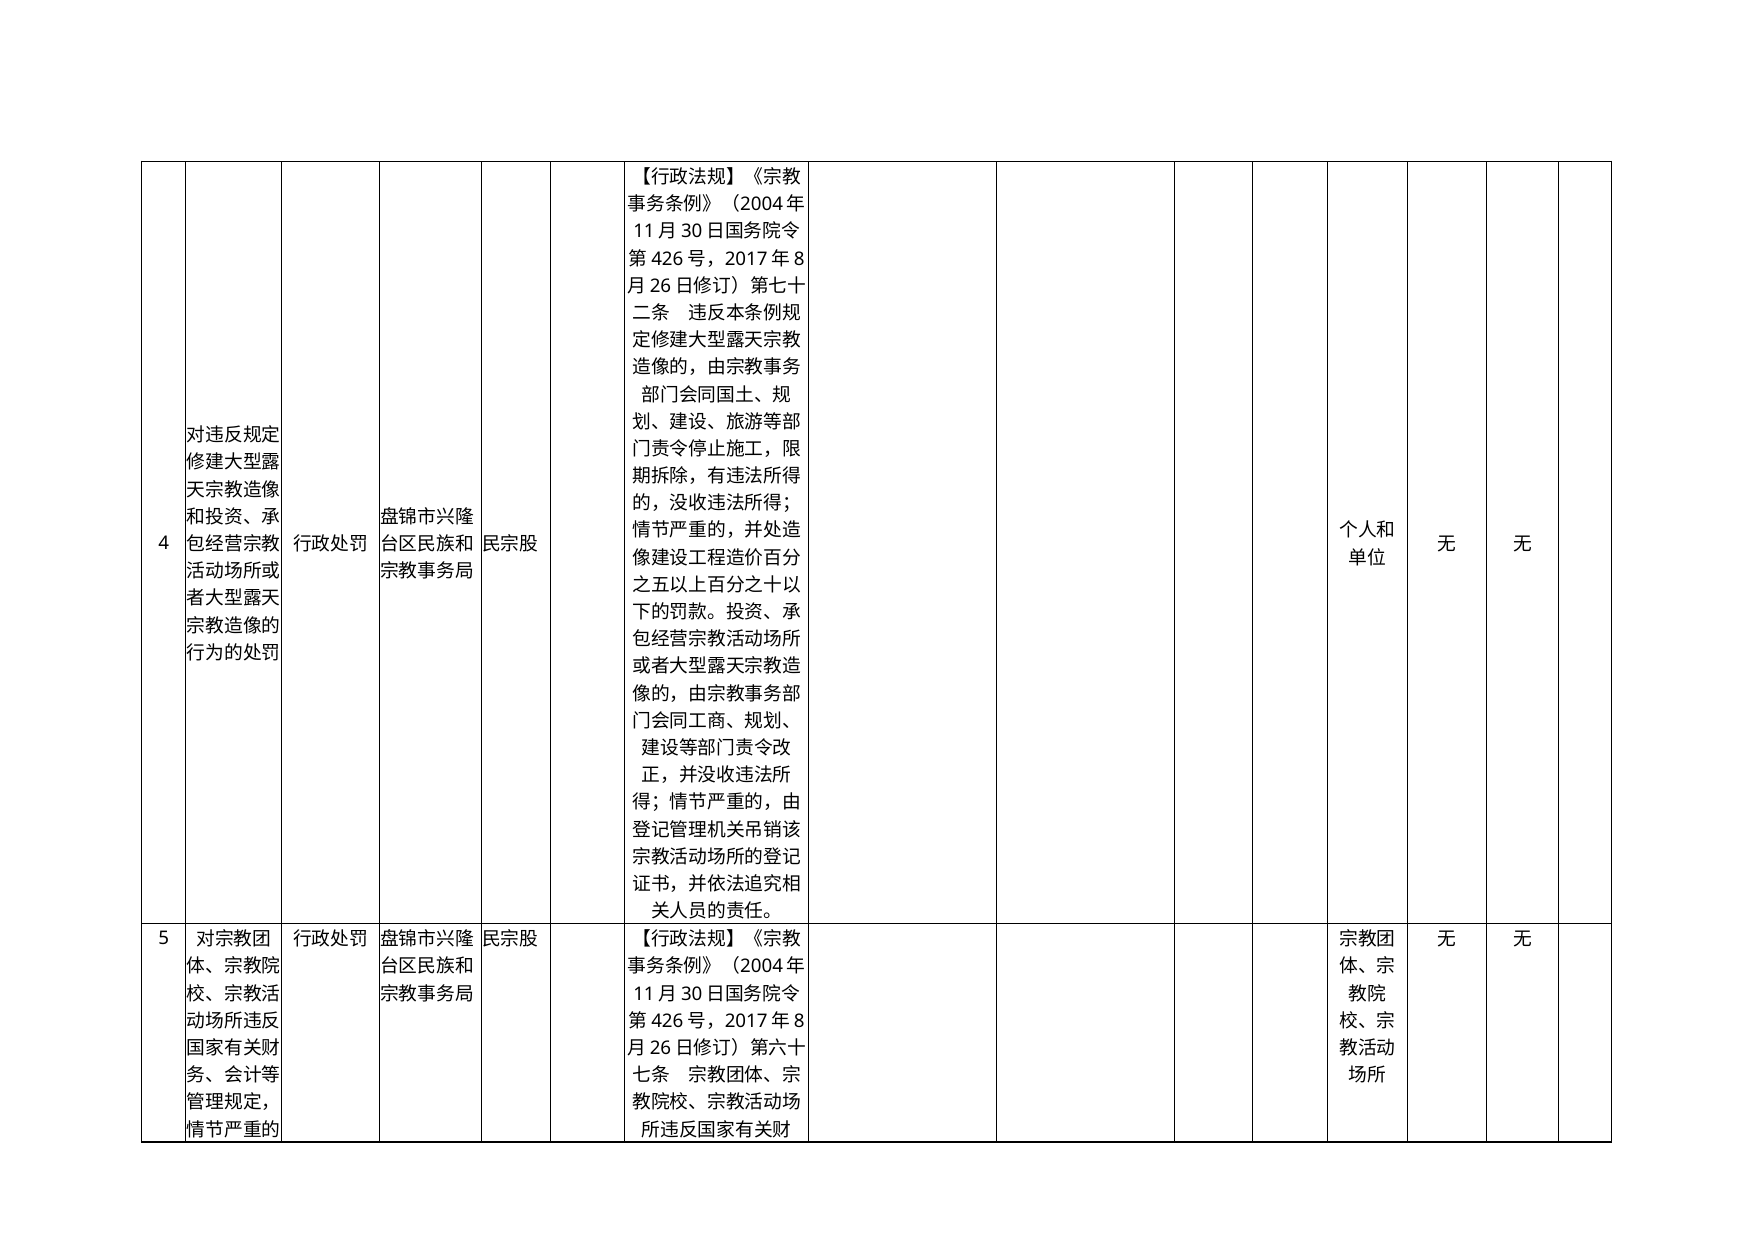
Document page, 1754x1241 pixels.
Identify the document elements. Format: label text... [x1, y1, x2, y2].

table_cell [997, 162, 1174, 923]
table_cell 行政处罚 [282, 924, 379, 1141]
table_cell 宗教团体、宗教院校、宗教活动场所 [1328, 924, 1407, 1141]
table_cell [1253, 924, 1327, 1141]
table_cell [809, 924, 996, 1141]
table_cell 无 [1487, 924, 1558, 1141]
table_cell [1175, 162, 1252, 923]
table_cell [1559, 924, 1611, 1141]
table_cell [186, 924, 281, 1141]
table_cell 【行政法规】《宗教事务条例》（2004年11月30日国务院令第426号，2017年8月26日修订）第七十二条 违反本条例规定修建大型露天宗教造像的，由宗教事务部门会同国土、规划、建设、旅游等部门责令停止施工，限期拆除，有违法所得的，没收违法所得；情节严重的，并处造像建设工程造价百分之五以上百分之十以下的罚款。投资、承包经营宗教活动场所或者大型露天宗教造像的，由宗教事务部门会同工商、规划、建设等部门责令改正，并没收违法所得；情节严重的，由登记管理机关吊销该宗教活动场所的登记证书，并依法追究相关人员的责任。 [625, 162, 808, 923]
table_cell 民宗股 [482, 924, 550, 1141]
table_cell 无 [1408, 924, 1486, 1141]
table_cell 5 [142, 924, 185, 1141]
table_cell 盘锦市兴隆台区民族和宗教事务局 [380, 924, 481, 1141]
table_cell [551, 924, 624, 1141]
table_cell [551, 162, 624, 923]
table_cell 个人和单位 [1328, 162, 1407, 923]
table_cell [809, 162, 996, 923]
table_cell 行政处罚 [282, 162, 379, 923]
table_cell 民宗股 [482, 162, 550, 923]
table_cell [625, 924, 808, 1141]
table_cell [1175, 924, 1252, 1141]
table_cell [997, 924, 1174, 1141]
table_cell 无 [1487, 162, 1558, 923]
table_cell 盘锦市兴隆台区民族和宗教事务局 [380, 162, 481, 923]
table_cell 4 [142, 162, 185, 923]
table_cell [1559, 162, 1611, 923]
table_cell 对违反规定修建大型露天宗教造像和投资、承包经营宗教活动场所或者大型露天宗教造像的行为的处罚 [186, 162, 281, 923]
table_cell 无 [1408, 162, 1486, 923]
table_cell [1253, 162, 1327, 923]
